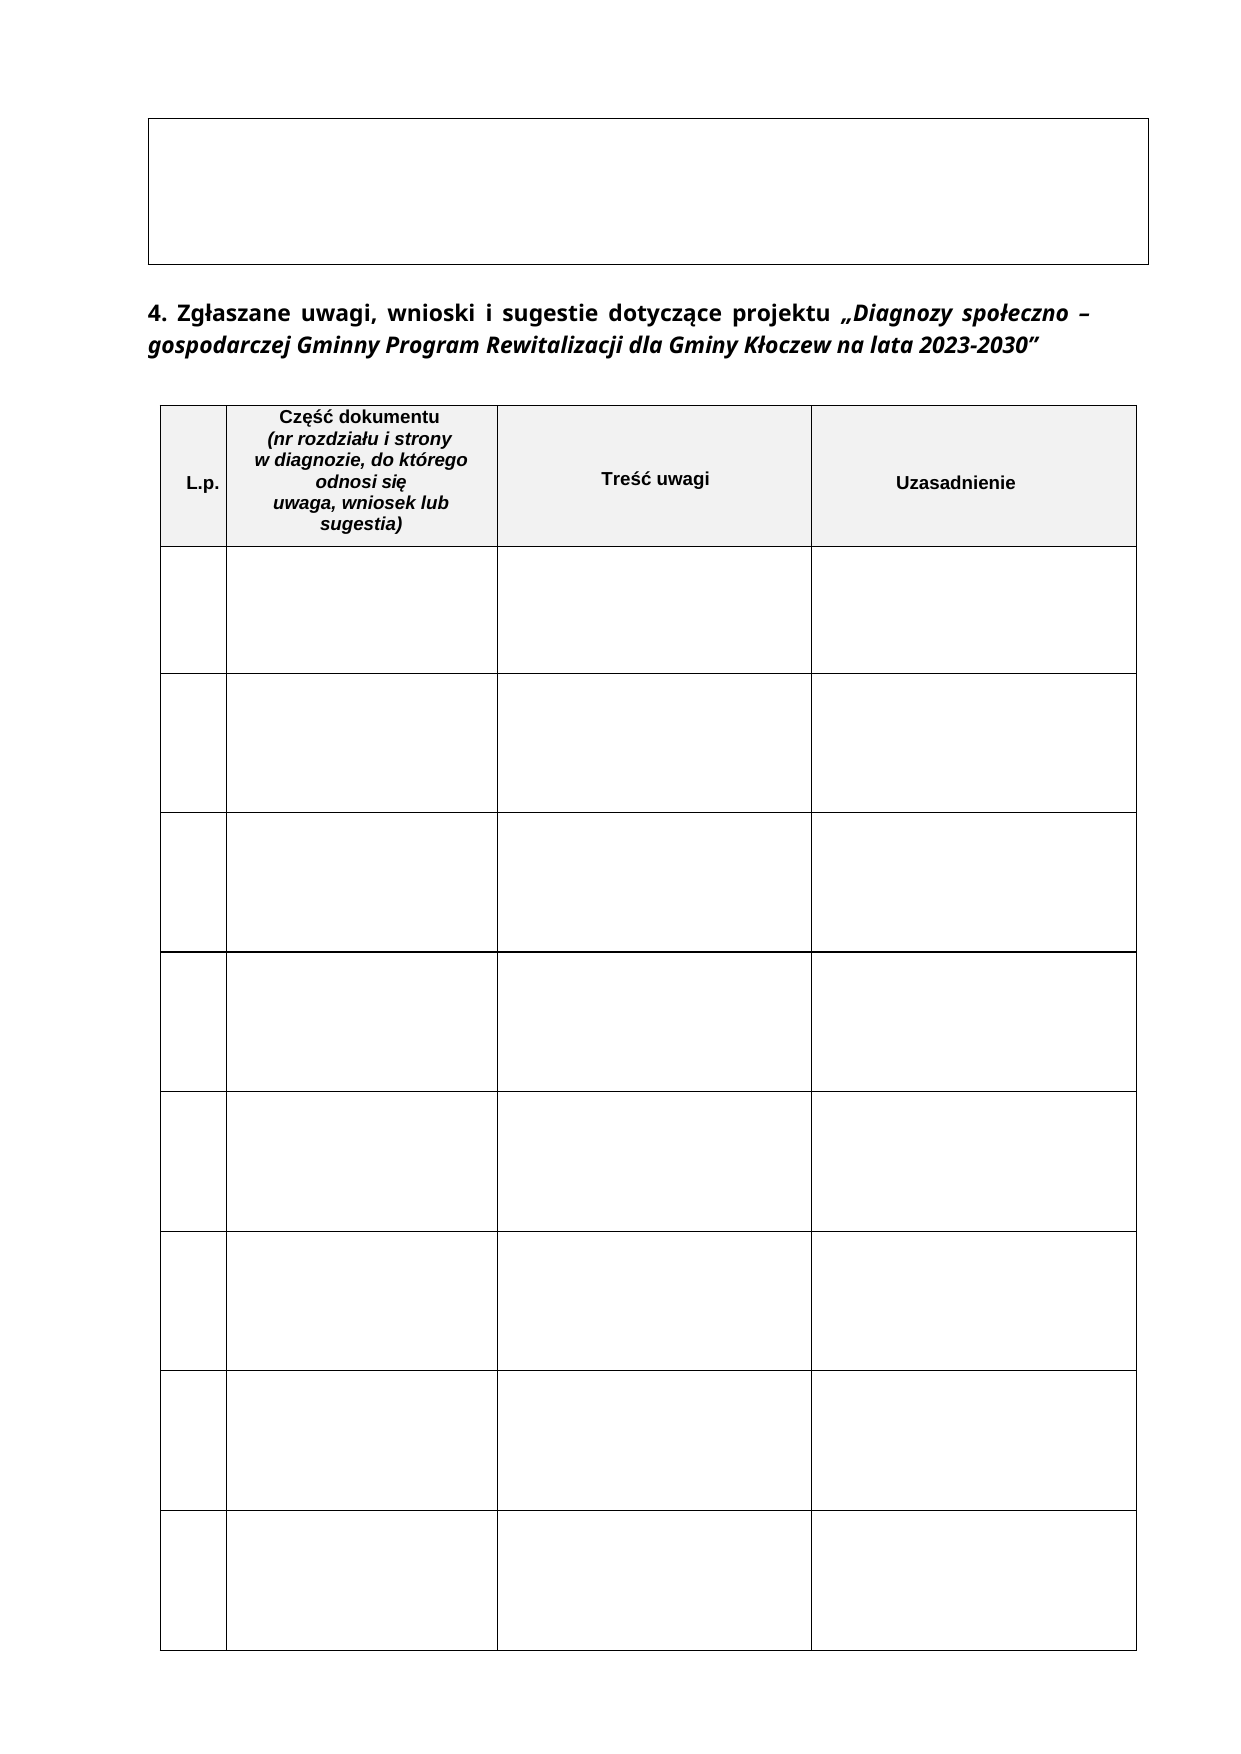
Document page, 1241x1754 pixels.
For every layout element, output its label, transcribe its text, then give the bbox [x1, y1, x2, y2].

text 4. Zgłaszane uwagi, wnioski i sugestie dotyczące projektu „Diagnozy społeczno – gospodarczej Gminny Program Rewitalizacji dla Gminy Kłoczew na lata 2023-2030” [148, 297, 1093, 360]
table_cell [227, 547, 497, 672]
table_cell [227, 1371, 497, 1510]
table_cell [161, 953, 226, 1091]
table_cell [812, 1511, 1136, 1650]
table_cell [161, 813, 226, 951]
table_cell [161, 1092, 226, 1231]
table_cell [812, 1092, 1136, 1231]
table_cell [227, 1092, 497, 1231]
table_cell [161, 547, 226, 672]
table_cell [227, 813, 497, 951]
table_cell [498, 953, 811, 1091]
table_cell [812, 1232, 1136, 1370]
table_cell [812, 953, 1136, 1091]
table_cell [498, 1092, 811, 1231]
table_cell [161, 1371, 226, 1510]
table_cell [812, 674, 1136, 812]
table_cell [498, 1232, 811, 1370]
table_cell [161, 1232, 226, 1370]
table_cell [227, 1232, 497, 1370]
table_cell [812, 813, 1136, 951]
table_cell [498, 1371, 811, 1510]
table_cell [227, 1511, 497, 1650]
table_cell [498, 813, 811, 951]
table_cell [812, 547, 1136, 672]
table_header [149, 119, 1148, 264]
table_header Uzasadnienie [812, 406, 1136, 546]
table_cell [812, 1371, 1136, 1510]
table_header L.p. [161, 406, 226, 546]
table_header Treść uwagi [498, 406, 811, 546]
table_cell [227, 953, 497, 1091]
table_cell [498, 1511, 811, 1650]
table_cell [227, 674, 497, 812]
table_cell [161, 674, 226, 812]
table_cell [498, 674, 811, 812]
table_header Część dokumentu (nr rozdziału i strony w diagnozie, do którego odnosi się uwaga, wniosek lub sugestia) [227, 406, 497, 546]
table_cell [498, 547, 811, 672]
table_cell [161, 1511, 226, 1650]
